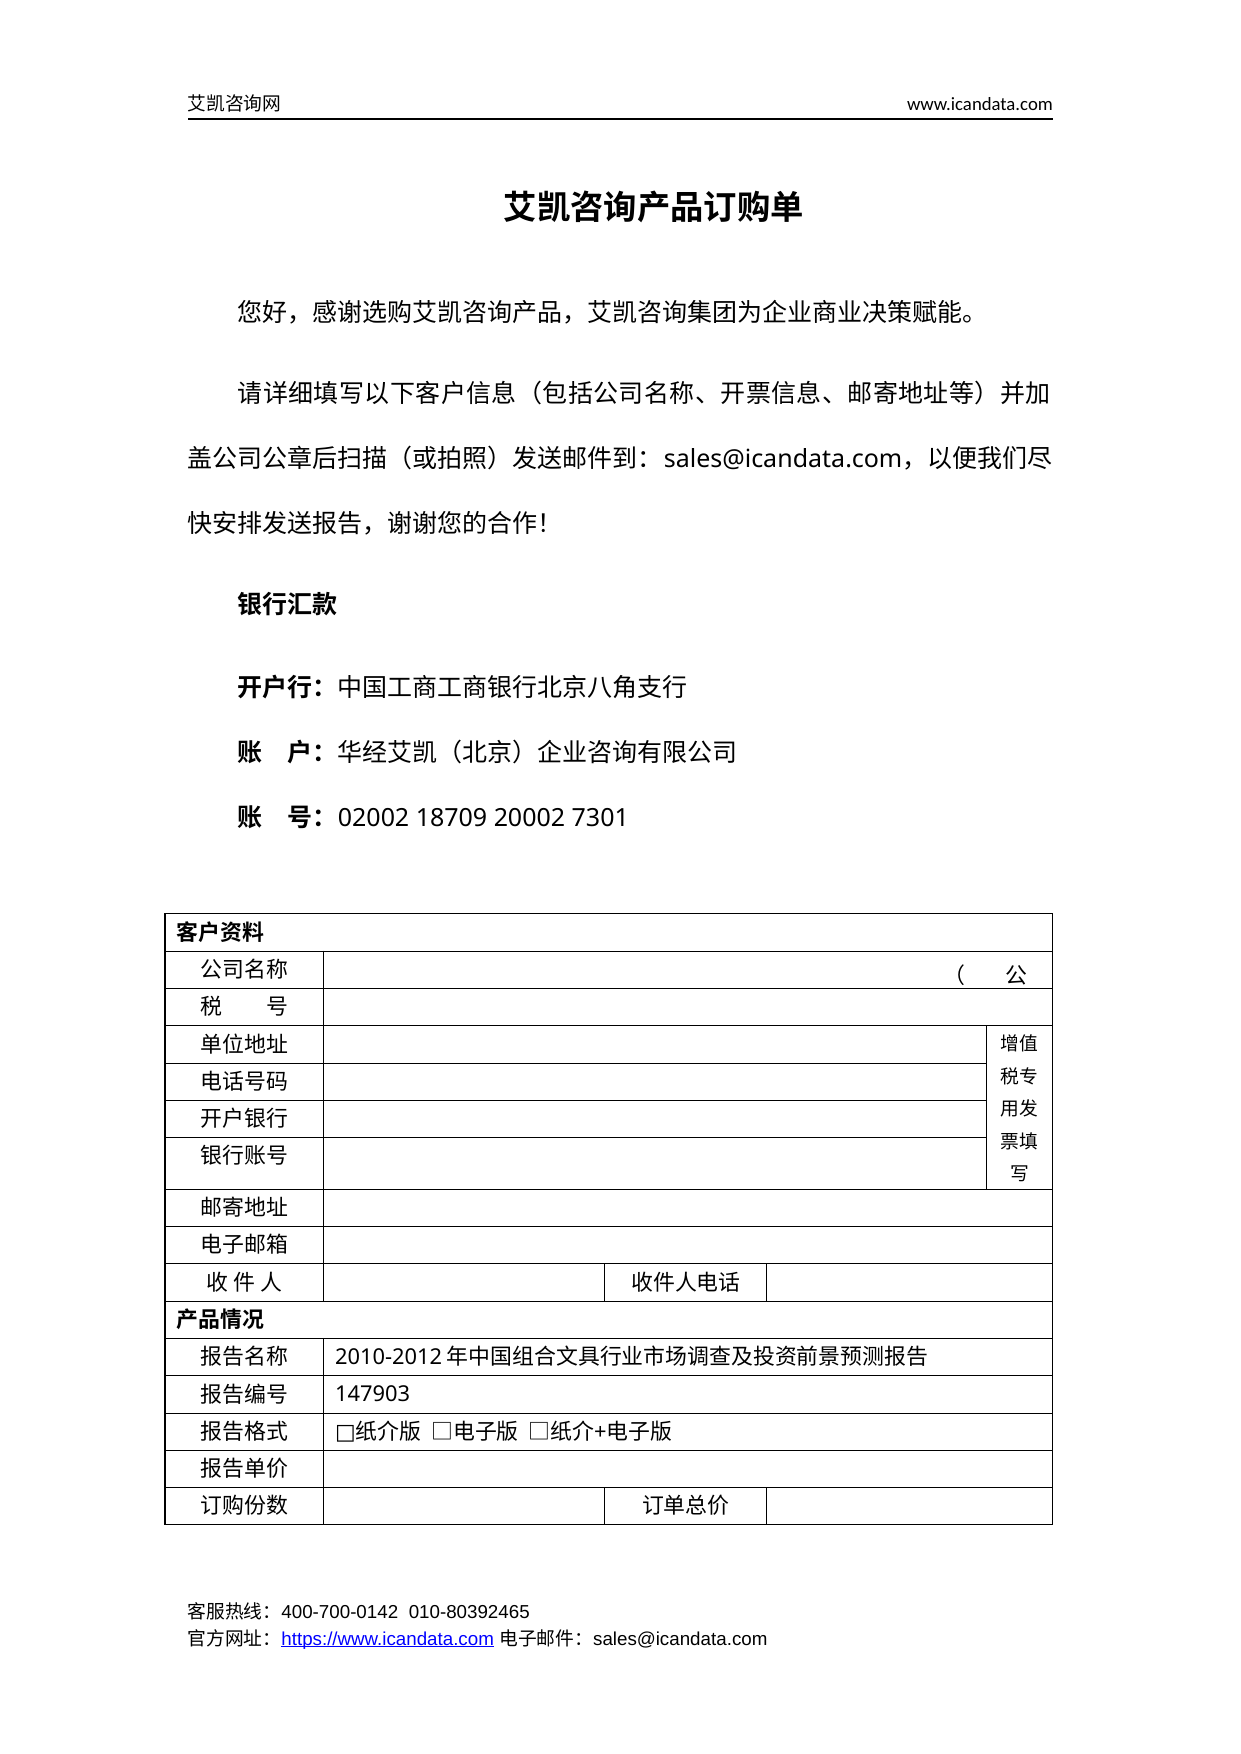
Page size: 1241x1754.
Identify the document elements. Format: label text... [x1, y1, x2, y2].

text 请详细填写以下客户信息（包括公司名称、开票信息、邮寄地址等）并加盖公司公章后扫描（或拍照）发送邮件到：sales@icandata.com，以便我们尽快安排发送报告，谢谢您的合作！ [187, 359, 1053, 554]
table_cell 电话号码 [166, 1064, 323, 1100]
table_cell 产品情况 [166, 1302, 1052, 1338]
table_cell [324, 1101, 986, 1137]
table_cell 邮寄地址 [166, 1190, 323, 1226]
table_header 客户资料 [166, 914, 1052, 951]
text 开户行：中国工商工商银行北京八角支行 [187, 653, 1053, 718]
table_cell [324, 1190, 1052, 1226]
table_cell 开户银行 [166, 1101, 323, 1137]
table_cell 报告名称 [166, 1339, 323, 1375]
table_cell [324, 1064, 986, 1100]
text 艾凯咨询产品订购单 [187, 172, 1053, 237]
table_cell 订购份数 [166, 1488, 323, 1524]
table_cell [767, 1264, 1052, 1301]
table_cell [324, 1488, 604, 1524]
table_cell [767, 1488, 1052, 1524]
table_cell [324, 1026, 986, 1062]
text 您好，感谢选购艾凯咨询产品，艾凯咨询集团为企业商业决策赋能。 [187, 278, 1053, 343]
table_cell 单位地址 [166, 1026, 323, 1062]
table_cell [324, 952, 1052, 988]
text 银行汇款 [187, 570, 1053, 635]
table_cell 订单总价 [605, 1488, 766, 1524]
table_cell 增值税专用发票填写 [987, 1026, 1052, 1189]
table_cell [324, 1264, 604, 1301]
table_cell 2010-2012年中国组合文具行业市场调查及投资前景预测报告 [324, 1339, 1052, 1375]
table_cell 税 号 [166, 989, 323, 1025]
table_cell 报告格式 [166, 1414, 323, 1450]
table_cell 报告单价 [166, 1451, 323, 1487]
table_cell 收 件 人 [166, 1264, 323, 1301]
table_cell [324, 989, 1052, 1025]
table_cell [324, 1451, 1052, 1487]
table_cell [324, 1227, 1052, 1263]
table_cell 报告编号 [166, 1376, 323, 1412]
text 账 户：华经艾凯（北京）企业咨询有限公司 [187, 718, 1053, 783]
table_cell [324, 1138, 986, 1189]
text 账 号：02002 18709 20002 7301 [187, 783, 1053, 848]
table_cell 电子邮箱 [166, 1227, 323, 1263]
table_cell 银行账号 [166, 1138, 323, 1189]
table_cell □纸介版 □电子版 □纸介+电子版 [324, 1414, 1052, 1450]
table_cell 147903 [324, 1376, 1052, 1412]
table_cell 公司名称 [166, 952, 323, 988]
table_cell 收件人电话 [605, 1264, 766, 1301]
